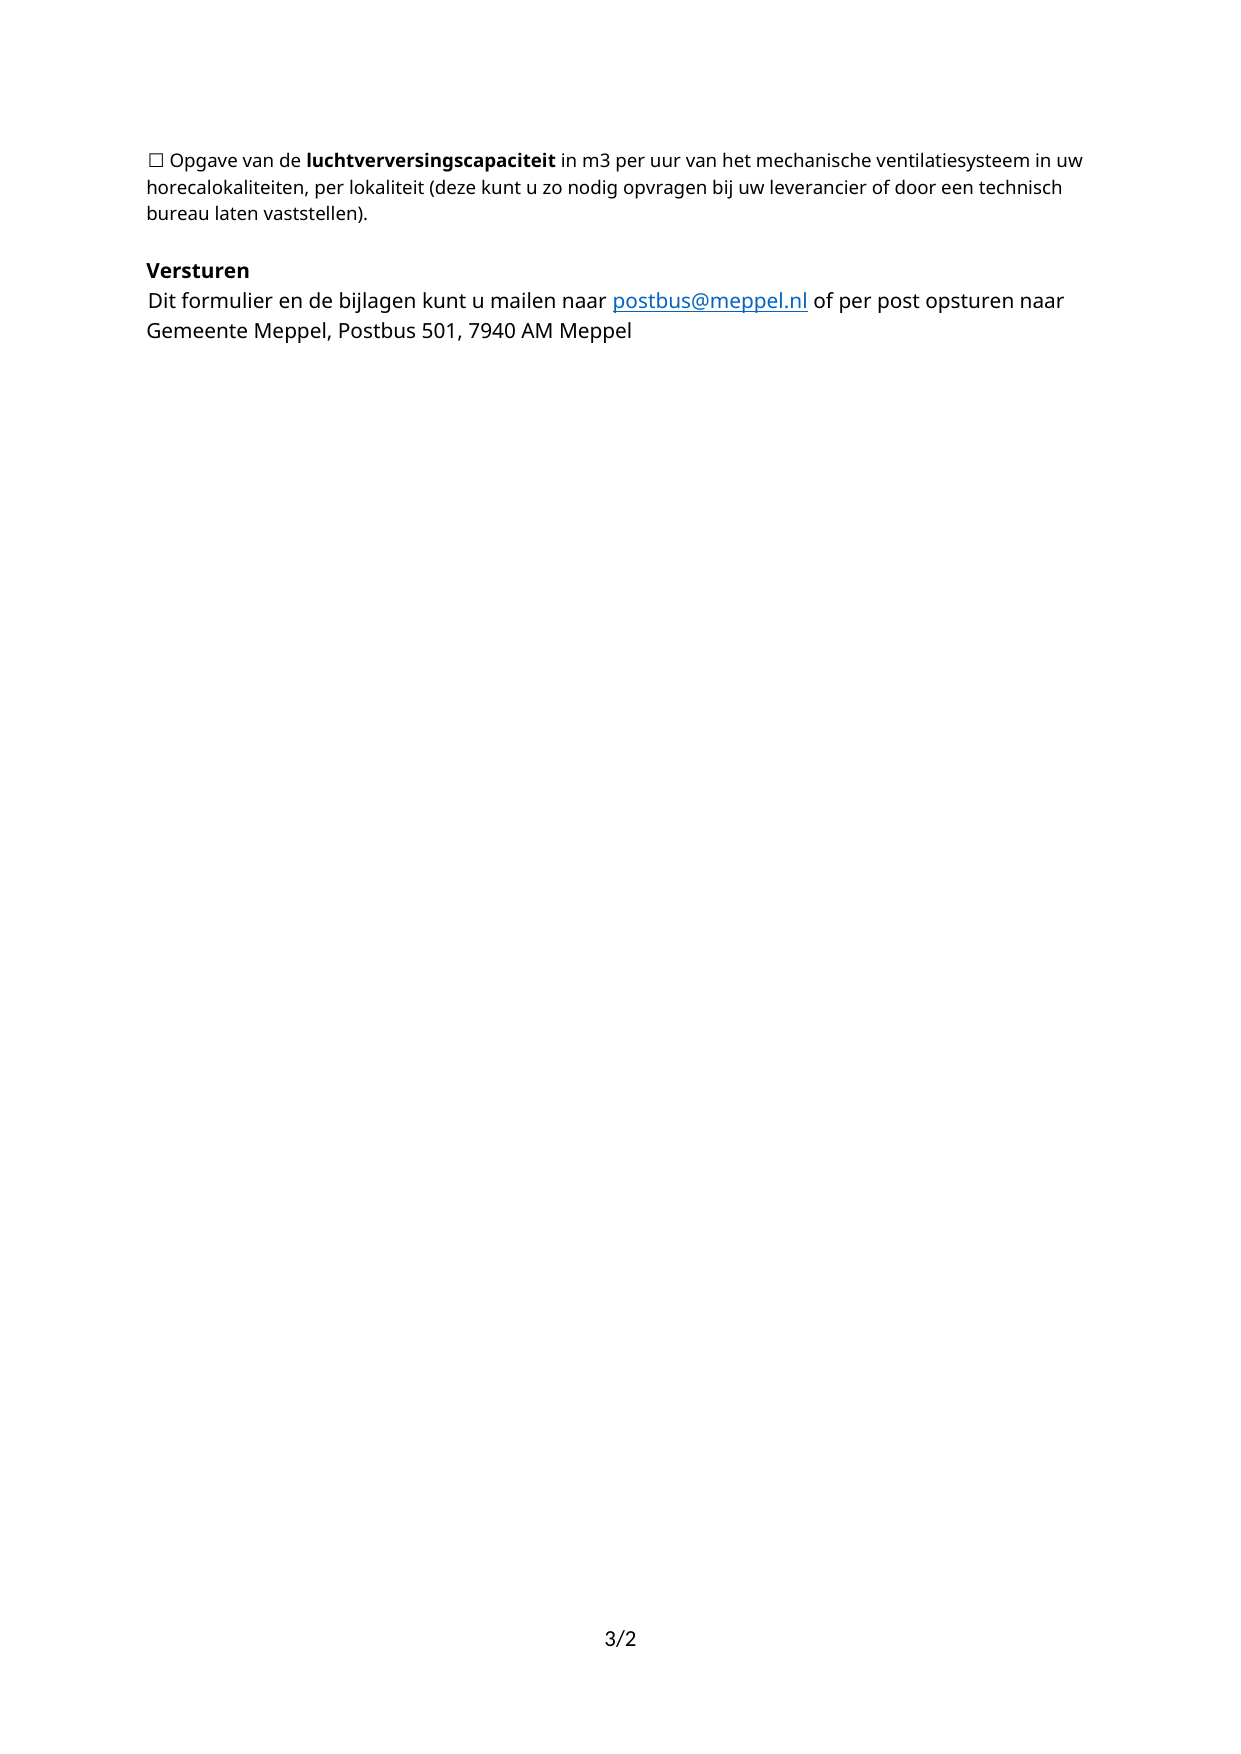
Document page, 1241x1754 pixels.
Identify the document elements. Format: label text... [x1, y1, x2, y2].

text Dit formulier en de bijlagen kunt u mailen naar postbus@meppel.nl of per post opsturen naar Gemeente Meppel, Postbus 501, 7940 AM Meppel [146, 286, 1093, 344]
text Opgave van de luchtverversingscapaciteit in m3 per uur van het mechanische ventilatiesysteem in uw horecalokaliteiten, per lokaliteit (deze kunt u zo nodig opvragen bij uw leverancier of door een technisch bureau laten vaststellen). Versturen [146, 148, 1093, 285]
